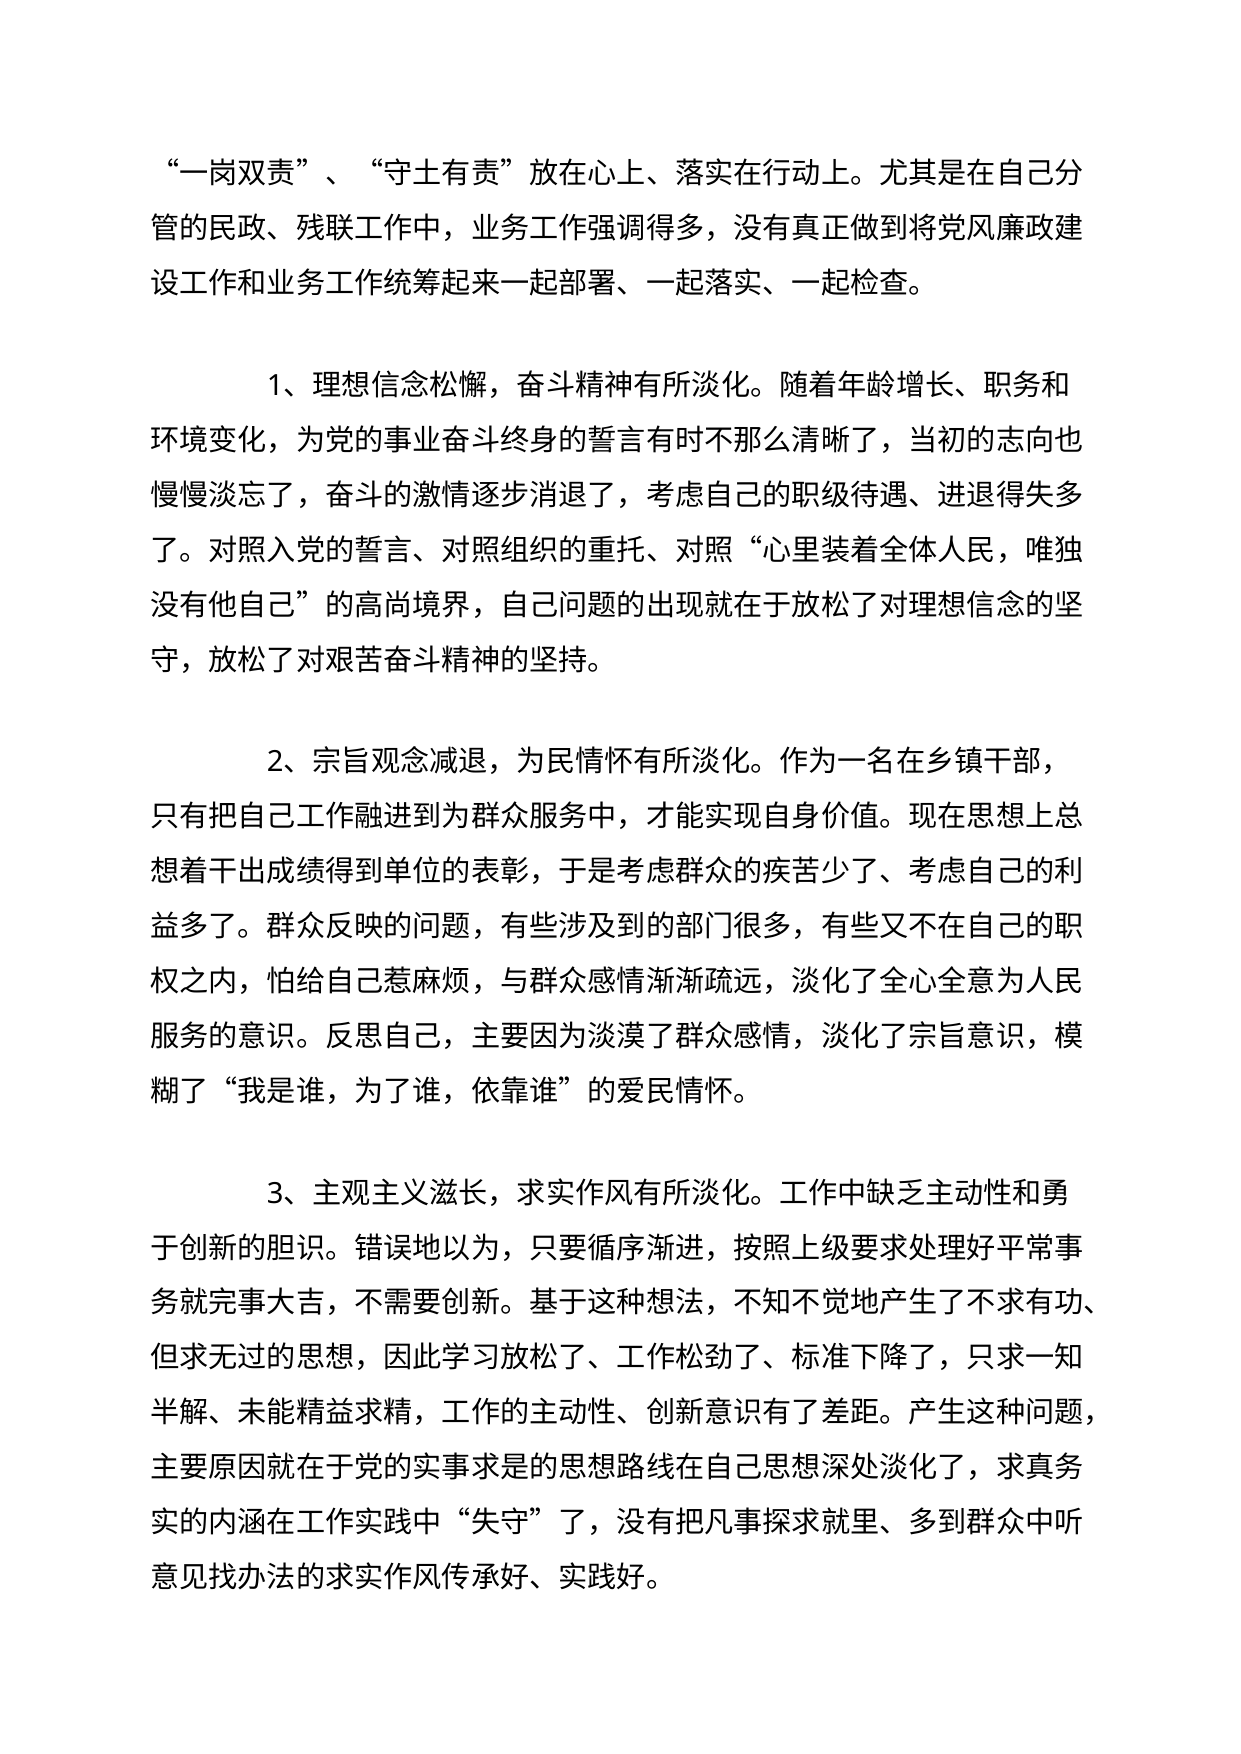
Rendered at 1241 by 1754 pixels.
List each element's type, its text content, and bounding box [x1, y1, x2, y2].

text 2、宗旨观念减退，为民情怀有所淡化。作为一名在乡镇干部，只有把自己工作融进到为群众服务中，才能实现自身价值。现在思想上总想着干出成绩得到单位的表彰，于是考虑群众的疾苦少了、考虑自己的利益多了。群众反映的问题，有些涉及到的部门很多，有些又不在自己的职权之内，怕给自己惹麻烦，与群众感情渐渐疏远，淡化了全心全意为人民服务的意识。反思自己，主要因为淡漠了群众感情，淡化了宗旨意识，模糊了“我是谁，为了谁，依靠谁”的爱民情怀。 [150, 738, 1090, 1110]
text 3、主观主义滋长，求实作风有所淡化。工作中缺乏主动性和勇于创新的胆识。错误地以为，只要循序渐进，按照上级要求处理好平常事务就完事大吉，不需要创新。基于这种想法，不知不觉地产生了不求有功、但求无过的思想，因此学习放松了、工作松劲了、标准下降了，只求一知半解、未能精益求精，工作的主动性、创新意识有了差距。产生这种问题，主要原因就在于党的实事求是的思想路线在自己思想深处淡化了，求真务实的内涵在工作实践中“失守”了，没有把凡事探求就里、多到群众中听意见找办法的求实作风传承好、实践好。 [150, 1169, 1090, 1596]
text 1、理想信念松懈，奋斗精神有所淡化。随着年龄增长、职务和环境变化，为党的事业奋斗终身的誓言有时不那么清晰了，当初的志向也慢慢淡忘了，奋斗的激情逐步消退了，考虑自己的职级待遇、进退得失多了。对照入党的誓言、对照组织的重托、对照“心里装着全体人民，唯独没有他自己”的高尚境界，自己问题的出现就在于放松了对理想信念的坚守，放松了对艰苦奋斗精神的坚持。 [150, 362, 1090, 678]
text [150, 150, 1090, 302]
